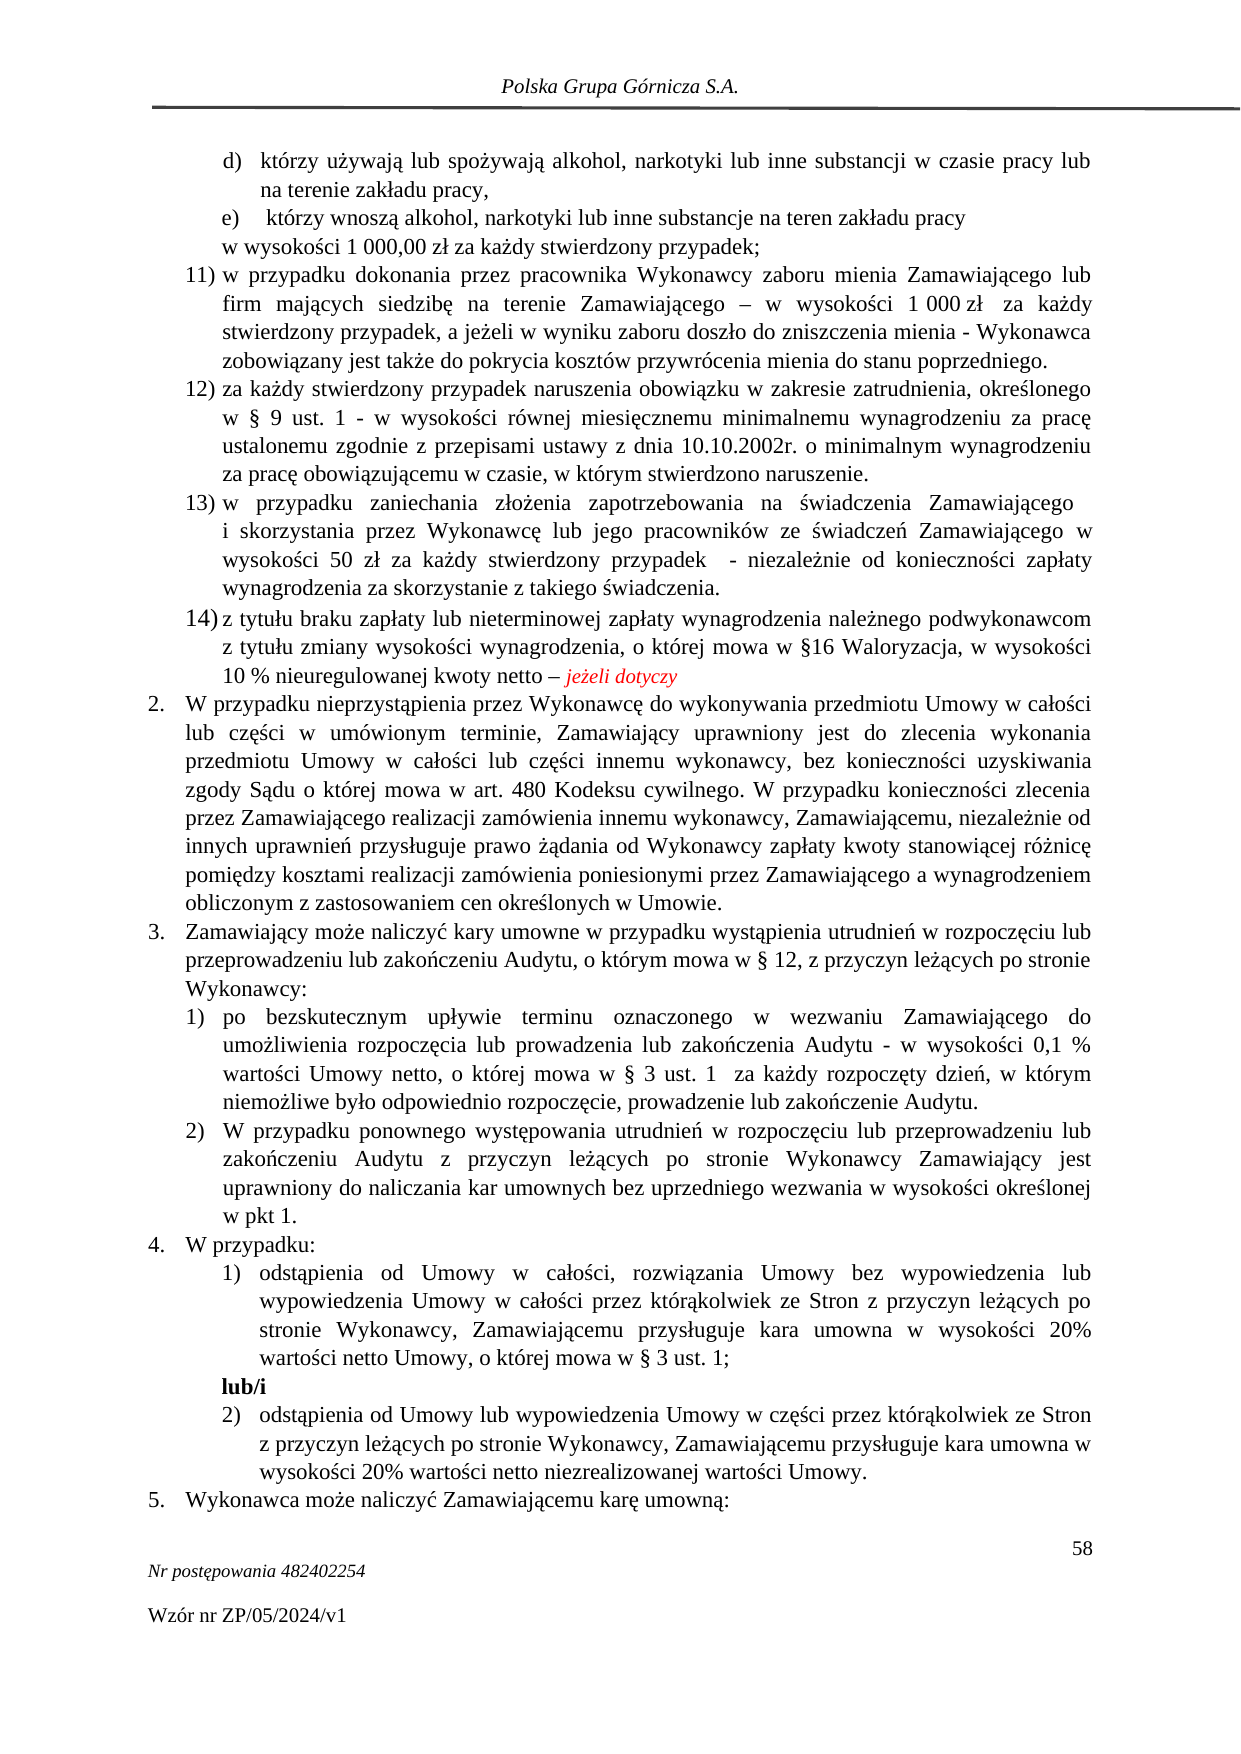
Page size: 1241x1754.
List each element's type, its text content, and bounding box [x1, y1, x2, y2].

list po bezskutecznym upływie terminu oznaczonego w wezwaniu Zamawiającego do umożliwienia rozpoczęcia lub prowadzenia lub zakończenia Audytu - w wysokości 0,1 % wartości Umowy netto, o której mowa w § 3 ust. 1 za każdy rozpoczęty dzień, w którym niemożliwe było odpowiednio rozpoczęcie, prowadzenie lub zakończenie Audytu. [185, 1003, 1093, 1115]
text w wysokości 1 000,00 zł za każdy stwierdzony przypadek; [221, 233, 1093, 259]
list Zamawiający może naliczyć kary umowne w przypadku wystąpienia utrudnień w rozpoczęciu lub przeprowadzeniu lub zakończeniu Audytu, o którym mowa w § 12, z przyczyn leżących po stronie Wykonawcy: [148, 918, 1093, 1001]
list lub/i [185, 1373, 1093, 1399]
list W przypadku ponownego występowania utrudnień w rozpoczęciu lub przeprowadzeniu lub zakończeniu Audytu z przyczyn leżących po stronie Wykonawcy Zamawiający jest uprawniony do naliczania kar umownych bez uprzedniego wezwania w wysokości określonej w pkt 1. [185, 1117, 1093, 1228]
list z tytułu braku zapłaty lub nieterminowej zapłaty wynagrodzenia należnego podwykonawcom z tytułu zmiany wysokości wynagrodzenia, o której mowa w §16 Waloryzacja, w wysokości 10 % nieuregulowanej kwoty netto – jeżeli dotyczy [185, 603, 1093, 688]
list w przypadku dokonania przez pracownika Wykonawcy zaboru mienia Zamawiającego lub firm mających siedzibę na terenie Zamawiającego – w wysokości 1 000 zł za każdy stwierdzony przypadek, a jeżeli w wyniku zaboru doszło do zniszczenia mienia - Wykonawca zobowiązany jest także do pokrycia kosztów przywrócenia mienia do stanu poprzedniego. [185, 261, 1093, 373]
list odstąpienia od Umowy w całości, rozwiązania Umowy bez wypowiedzenia lub wypowiedzenia Umowy w całości przez którąkolwiek ze Stron z przyczyn leżących po stronie Wykonawcy, Zamawiającemu przysługuje kara umowna w wysokości 20% wartości netto Umowy, o której mowa w § 3 ust. 1; [222, 1259, 1093, 1371]
list W przypadku: [148, 1231, 1093, 1257]
list w przypadku zaniechania złożenia zapotrzebowania na świadczenia Zamawiającego i skorzystania przez Wykonawcę lub jego pracowników ze świadczeń Zamawiającego w wysokości 50 zł za każdy stwierdzony przypadek - niezależnie od konieczności zapłaty wynagrodzenia za skorzystanie z takiego świadczenia. [185, 489, 1093, 601]
list odstąpienia od Umowy lub wypowiedzenia Umowy w części przez którąkolwiek ze Stron z przyczyn leżących po stronie Wykonawcy, Zamawiającemu przysługuje kara umowna w wysokości 20% wartości netto niezrealizowanej wartości Umowy. [222, 1401, 1093, 1484]
list którzy używają lub spożywają alkohol, narkotyki lub inne substancji w czasie pracy lub na terenie zakładu pracy, [223, 148, 1093, 202]
list za każdy stwierdzony przypadek naruszenia obowiązku w zakresie zatrudnienia, określonego w § 9 ust. 1 - w wysokości równej miesięcznemu minimalnemu wynagrodzeniu za pracę ustalonemu zgodnie z przepisami ustawy z dnia 10.10.2002r. o minimalnym wynagrodzeniu za pracę obowiązującemu w czasie, w którym stwierdzono naruszenie. [185, 375, 1093, 487]
list Wykonawca może naliczyć Zamawiającemu karę umowną: [148, 1487, 1093, 1513]
list W przypadku nieprzystąpienia przez Wykonawcę do wykonywania przedmiotu Umowy w całości lub części w umówionym terminie, Zamawiający uprawniony jest do zlecenia wykonania przedmiotu Umowy w całości lub części innemu wykonawcy, bez konieczności uzyskiwania zgody Sądu o której mowa w art. 480 Kodeksu cywilnego. W przypadku konieczności zlecenia przez Zamawiającego realizacji zamówienia innemu wykonawcy, Zamawiającemu, niezależnie od innych uprawnień przysługuje prawo żądania od Wykonawcy zapłaty kwoty stanowiącej różnicę pomiędzy kosztami realizacji zamówienia poniesionymi przez Zamawiającego a wynagrodzeniem obliczonym z zastosowaniem cen określonych w Umowie. [148, 690, 1093, 916]
list którzy wnoszą alkohol, narkotyki lub inne substancje na teren zakładu pracy [221, 204, 1093, 231]
